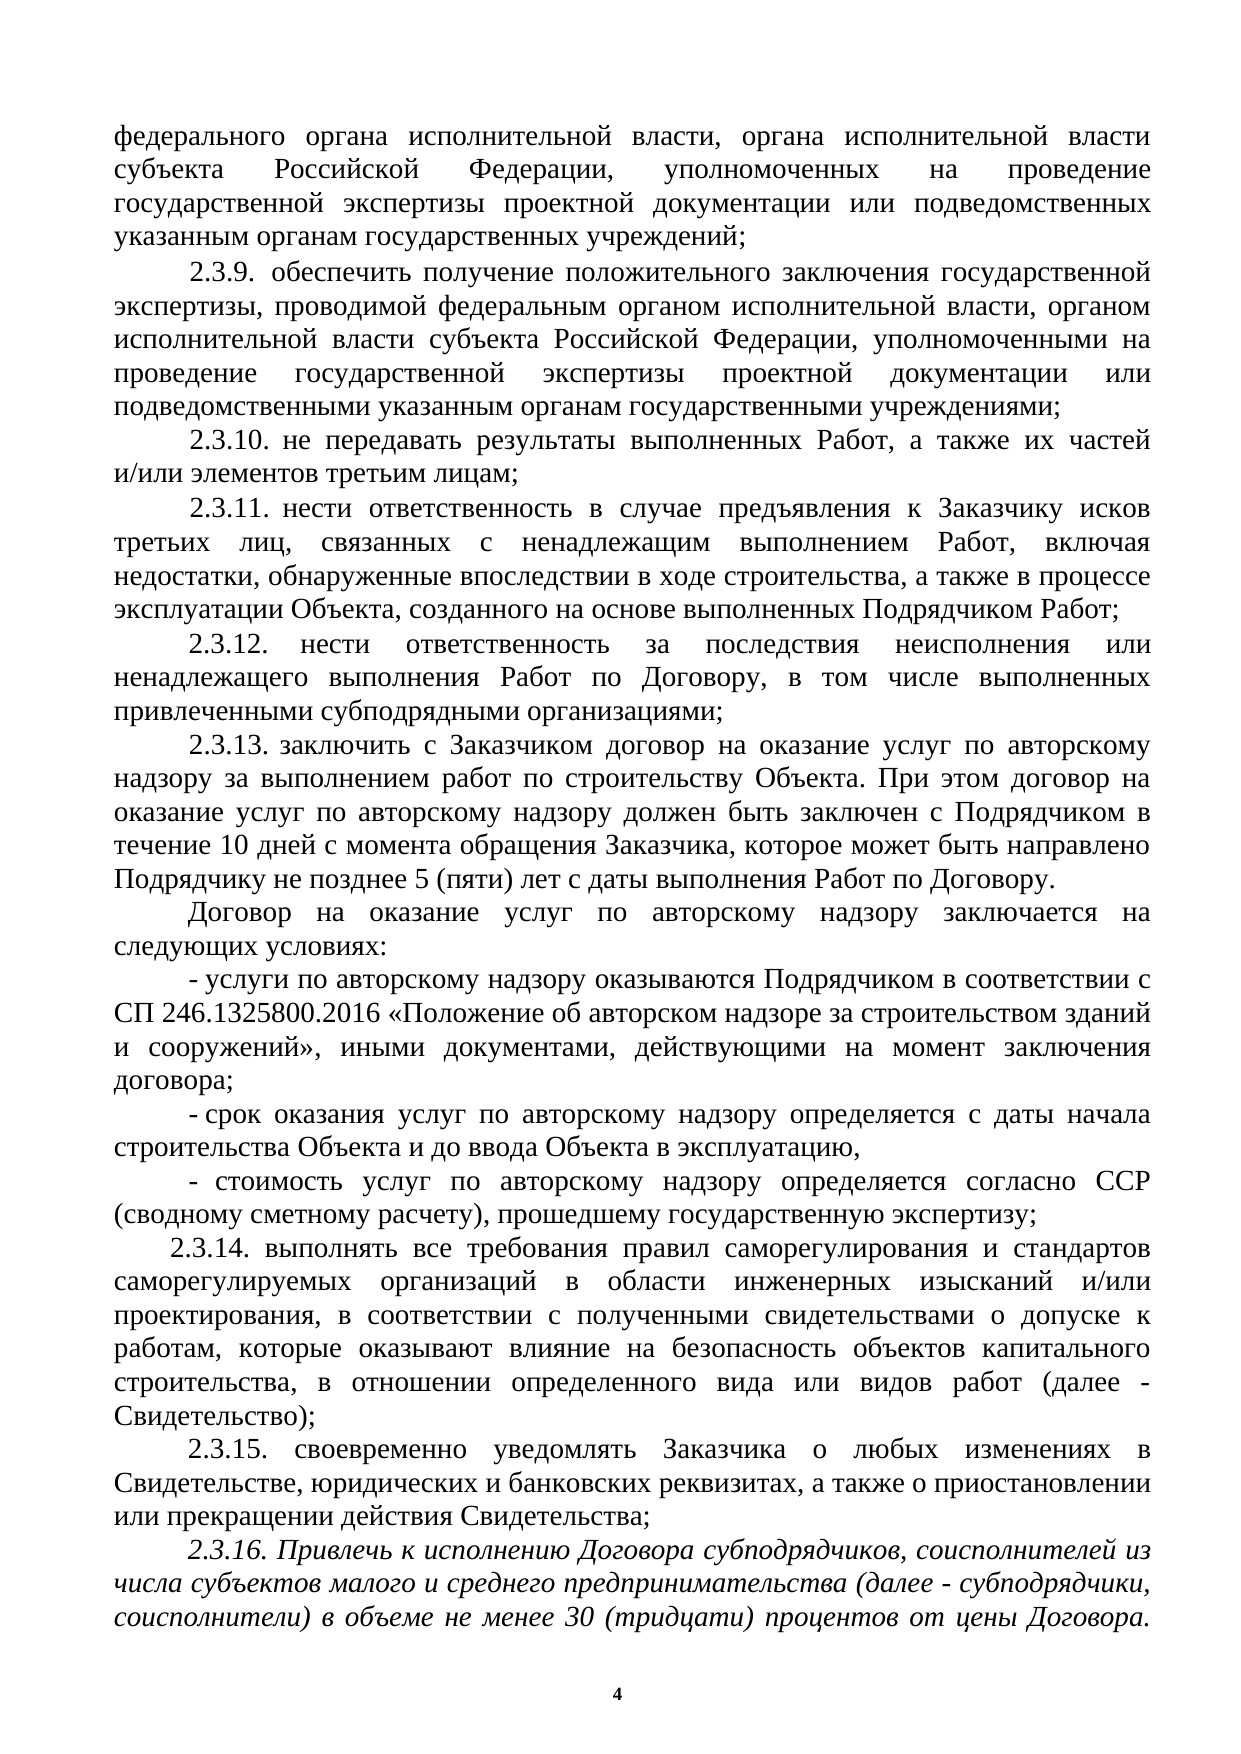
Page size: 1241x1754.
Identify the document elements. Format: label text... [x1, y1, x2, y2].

list услуги по авторскому надзору оказываются Подрядчиком в соответствии с СП 246.1325800.2016 «Положение об авторском надзоре за строительством зданий и сооружений», иными документами, действующими на момент заключения договора; [114, 962, 1152, 1096]
text Договор на оказание услуг по авторскому надзору заключается на следующих условиях: [114, 895, 1152, 962]
list срок оказания услуг по авторскому надзору определяется с даты начала строительства Объекта и до ввода Объекта в эксплуатацию, [114, 1096, 1152, 1163]
text 2.3.12. нести ответственность за последствия неисполнения или ненадлежащего выполнения Работ по Договору, в том числе выполненных привлеченными субподрядными организациями; [114, 626, 1152, 727]
text 2.3.14. выполнять все требования правил саморегулирования и стандартов саморегулируемых организаций в области инженерных изысканий и/или проектирования, в соответствии с полученными свидетельствами о допуске к работам, которые оказывают влияние на безопасность объектов капитального строительства, в отношении определенного вида или видов работ (далее - Свидетельство); [114, 1231, 1152, 1432]
text 2.3.9. обеспечить получение положительного заключения государственной экспертизы, проводимой федеральным органом исполнительной власти, органом исполнительной власти субъекта Российской Федерации, уполномоченными на проведение государственной экспертизы проектной документации или подведомственными указанным органам государственными учреждениями; [114, 255, 1152, 422]
text 2.3.13. заключить с Заказчиком договор на оказание услуг по авторскому надзору за выполнением работ по строительству Объекта. При этом договор на оказание услуг по авторскому надзору должен быть заключен с Подрядчиком в течение 10 дней с момента обращения Заказчика, которое может быть направлено Подрядчику не позднее 5 (пяти) лет с даты выполнения Работ по Договору. [114, 727, 1152, 895]
text 2.3.15. своевременно уведомлять Заказчика о любых изменениях в Свидетельстве, юридических и банковских реквизитах, а также о приостановлении или прекращении действия Свидетельства; [114, 1432, 1152, 1532]
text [114, 1532, 1152, 1633]
list нести ответственность в случае предъявления к Заказчику исков третьих лиц, связанных с ненадлежащим выполнением Работ, включая недостатки, обнаруженные впоследствии в ходе строительства, а также в процессе эксплуатации Объекта, созданного на основе выполненных Подрядчиком Работ; [114, 491, 1152, 625]
text - стоимость услуг по авторскому надзору определяется согласно ССР (сводному сметному расчету), прошедшему государственную экспертизу; [114, 1163, 1152, 1231]
list не передавать результаты выполненных Работ, а также их частей и/или элементов третьим лицам; [114, 422, 1152, 489]
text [114, 118, 1152, 252]
